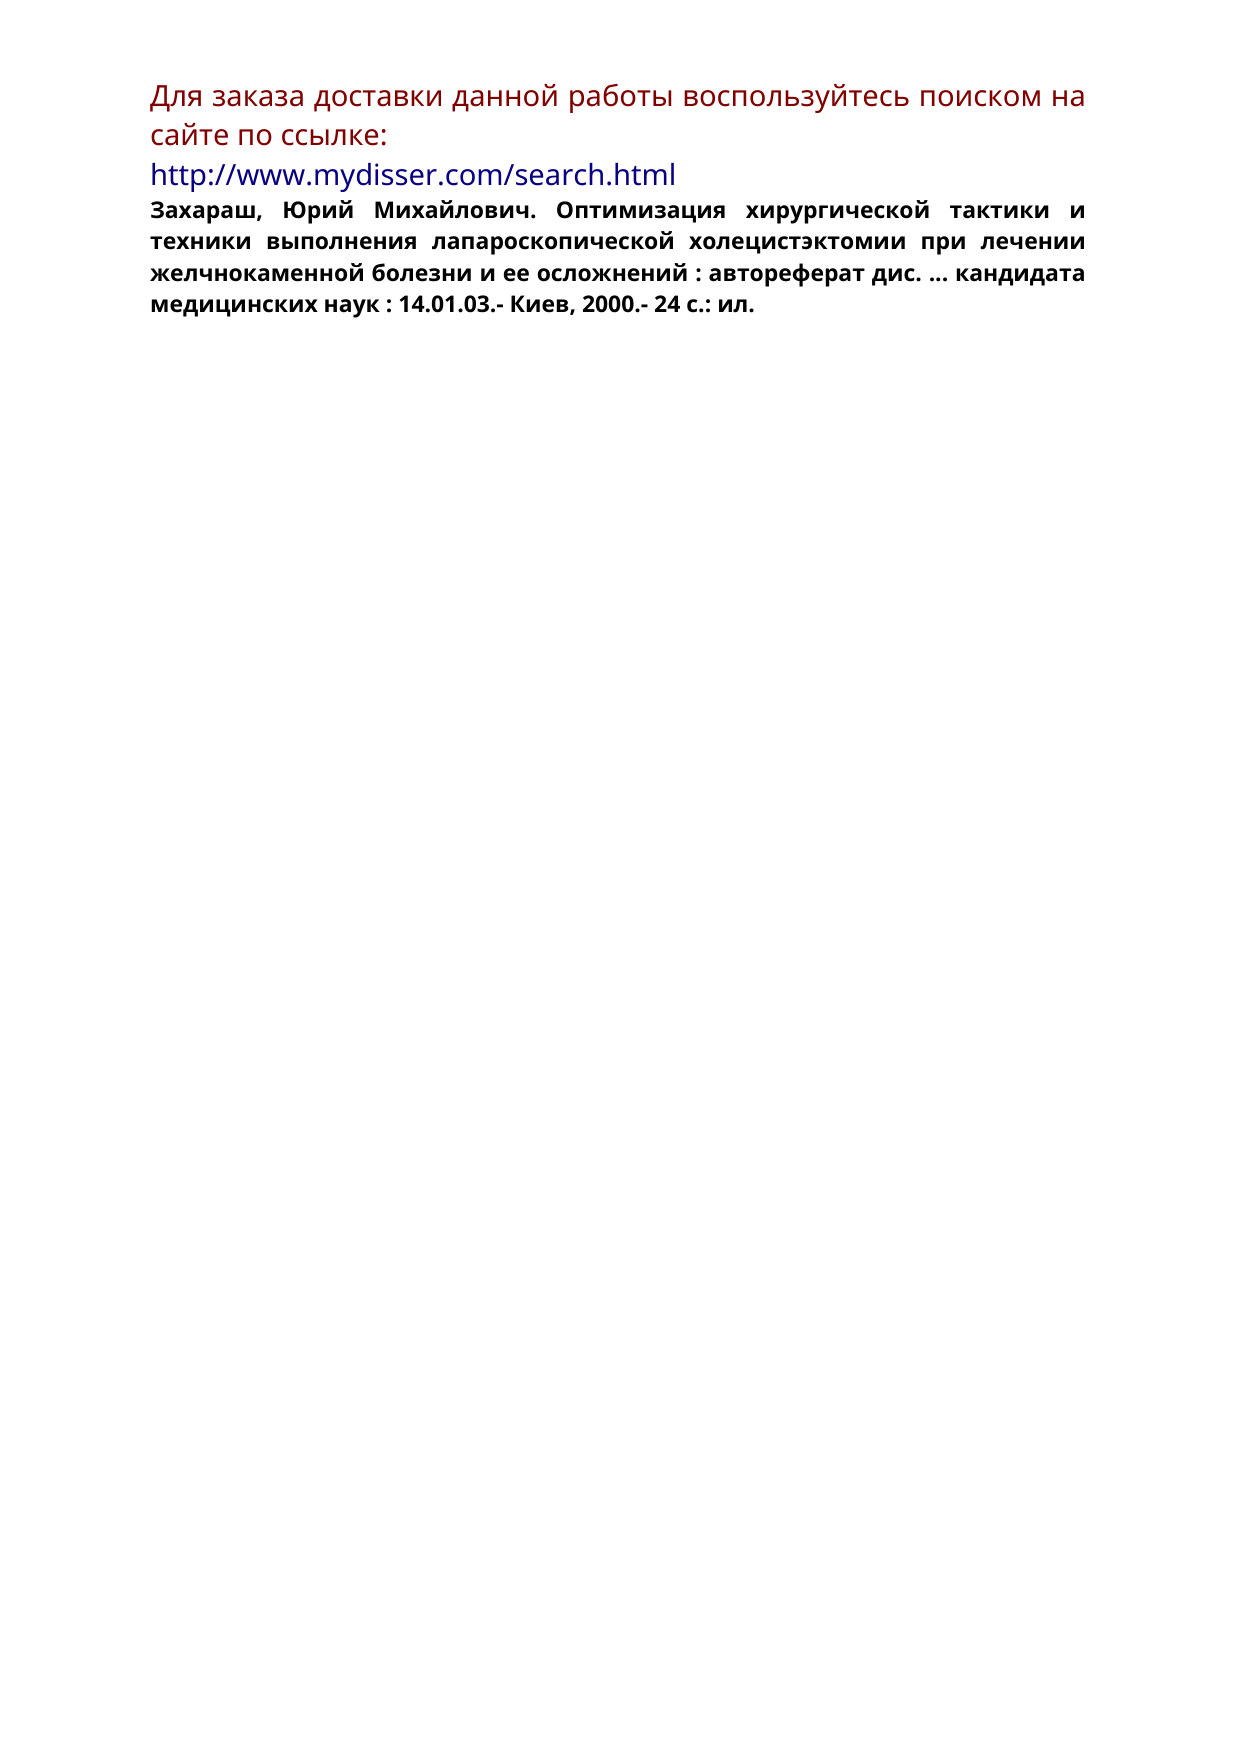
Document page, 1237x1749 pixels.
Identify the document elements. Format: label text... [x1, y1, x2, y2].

text Захараш, Юрий Михайлович. Оптимизация хирургической тактики и техники выполнения лапароскопической холецистэктомии при лечении желчнокаменной болезни и ее осложнений : автореферат дис. ... кандидата медицинских наук : 14.01.03.- Киев, 2000.- 24 с.: ил. [150, 194, 1086, 319]
